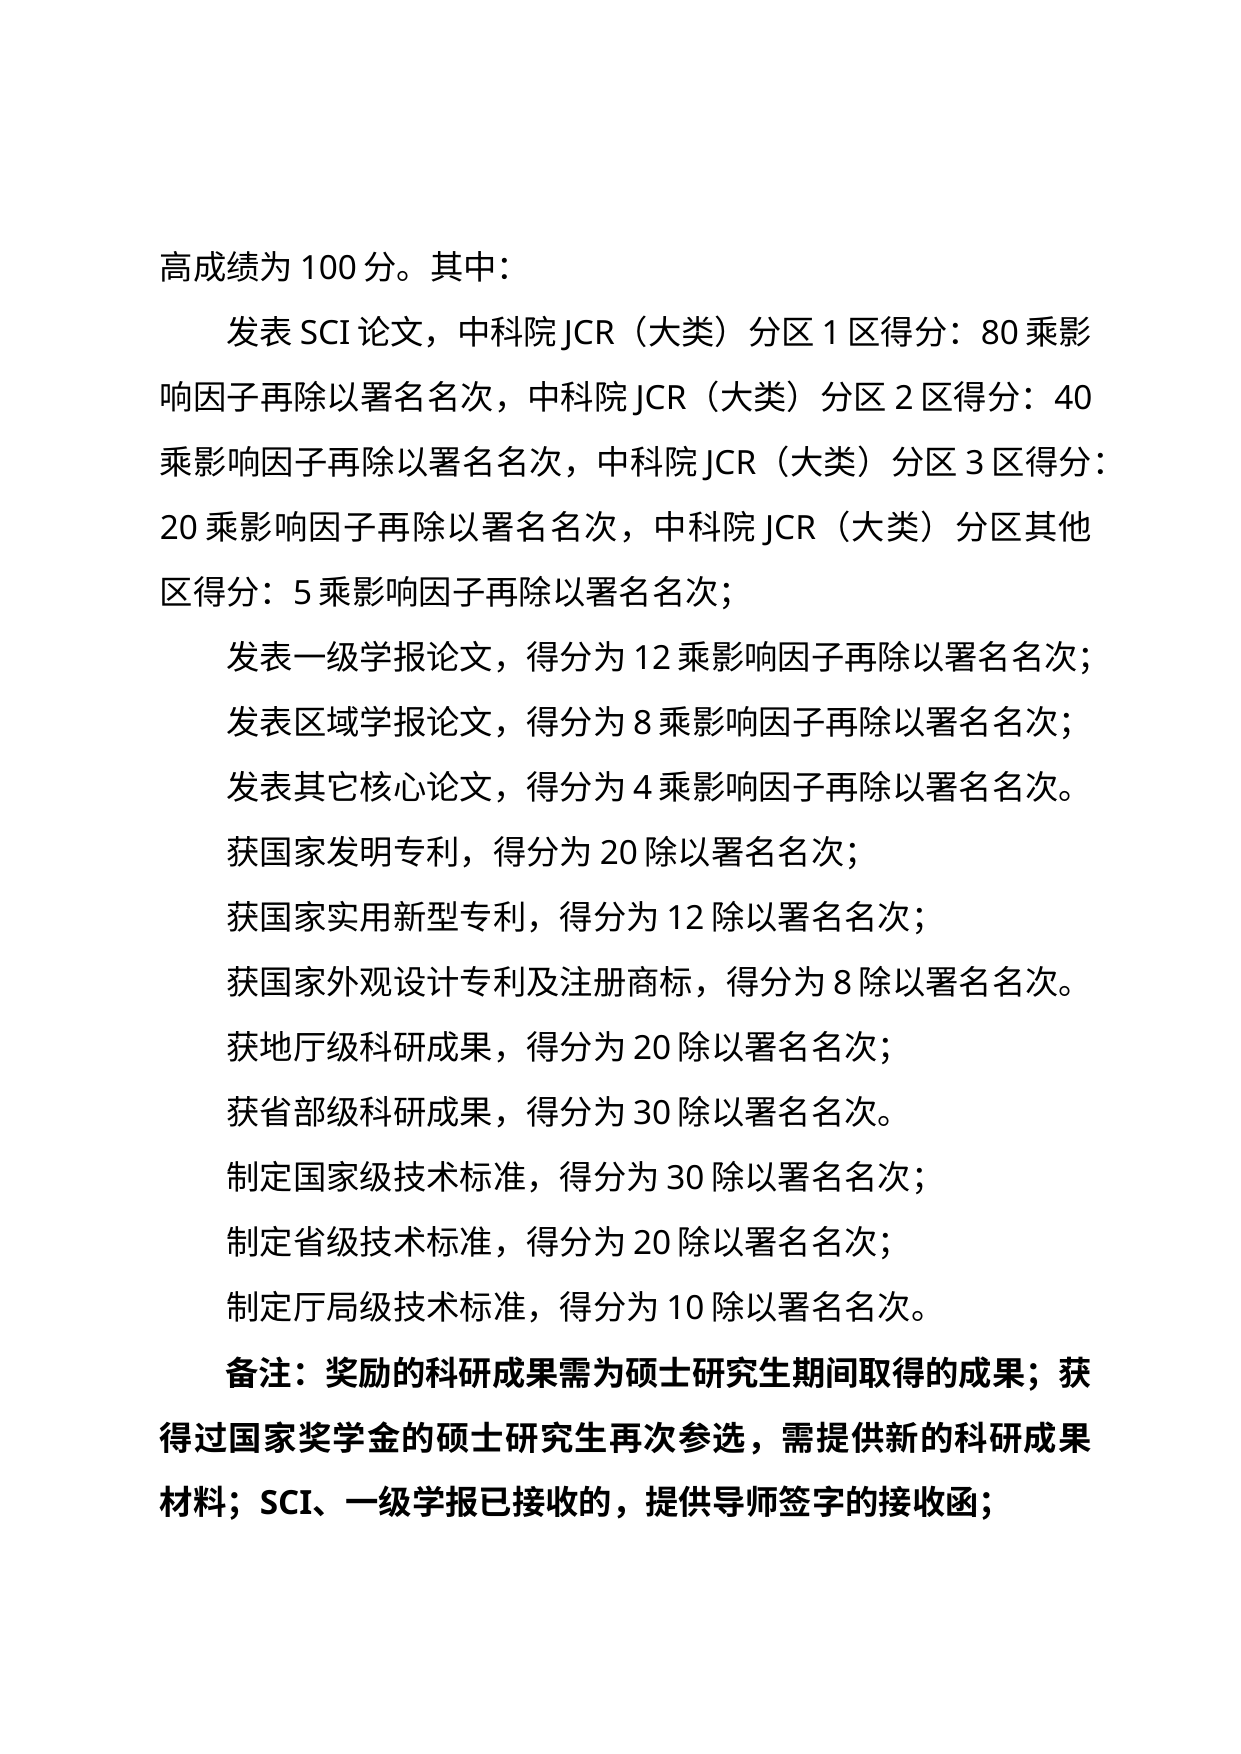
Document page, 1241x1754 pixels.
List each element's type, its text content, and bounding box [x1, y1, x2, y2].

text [159, 233, 1092, 298]
text 发表区域学报论文，得分为8乘影响因子再除以署名名次； [159, 688, 1092, 753]
text 制定省级技术标准，得分为20除以署名名次； [159, 1208, 1092, 1273]
text 发表一级学报论文，得分为12乘影响因子再除以署名名次； [159, 623, 1092, 688]
text 制定厅局级技术标准，得分为10除以署名名次。 [159, 1273, 1092, 1338]
text 获省部级科研成果，得分为30除以署名名次。 [159, 1078, 1092, 1143]
text 获国家外观设计专利及注册商标，得分为8除以署名名次。 [159, 948, 1092, 1013]
text 发表其它核心论文，得分为4乘影响因子再除以署名名次。 [159, 753, 1092, 818]
text 获国家实用新型专利，得分为12除以署名名次； [159, 883, 1092, 948]
text 获国家发明专利，得分为20除以署名名次； [159, 818, 1092, 883]
text 发表SCI论文，中科院JCR（大类）分区1区得分：80乘影响因子再除以署名名次，中科院JCR（大类）分区2区得分：40乘影响因子再除以署名名次，中科院JCR（大类）分区3区得分：20乘影响因子再除以署名名次，中科院JCR（大类）分区其他区得分：5乘影响因子再除以署名名次； [159, 298, 1092, 623]
text 备注：奖励的科研成果需为硕士研究生期间取得的成果；获得过国家奖学金的硕士研究生再次参选，需提供新的科研成果材料；SCI、一级学报已接收的，提供导师签字的接收函； [159, 1338, 1092, 1533]
text 获地厅级科研成果，得分为20除以署名名次； [159, 1013, 1092, 1078]
text 制定国家级技术标准，得分为30除以署名名次； [159, 1143, 1092, 1208]
